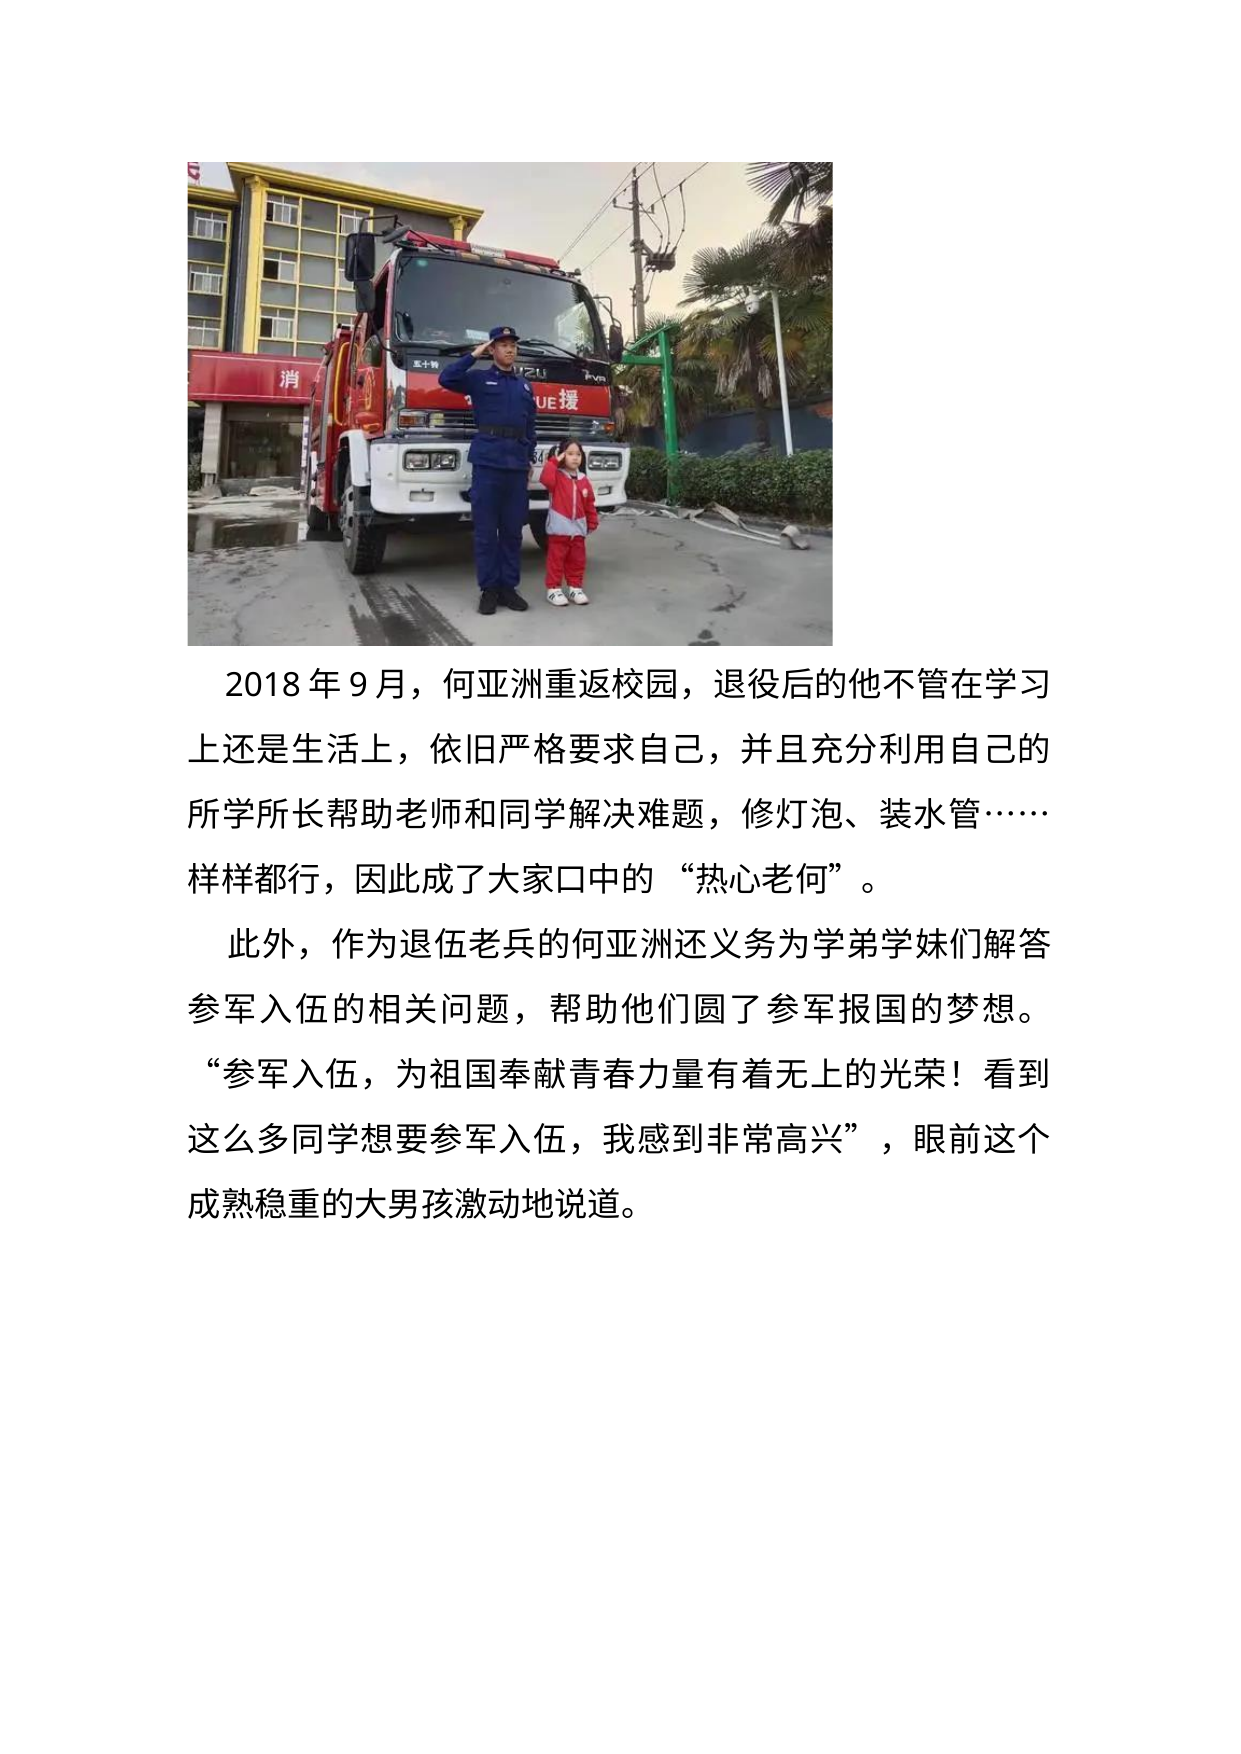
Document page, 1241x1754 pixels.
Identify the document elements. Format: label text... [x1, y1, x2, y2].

picture [187, 162, 833, 646]
